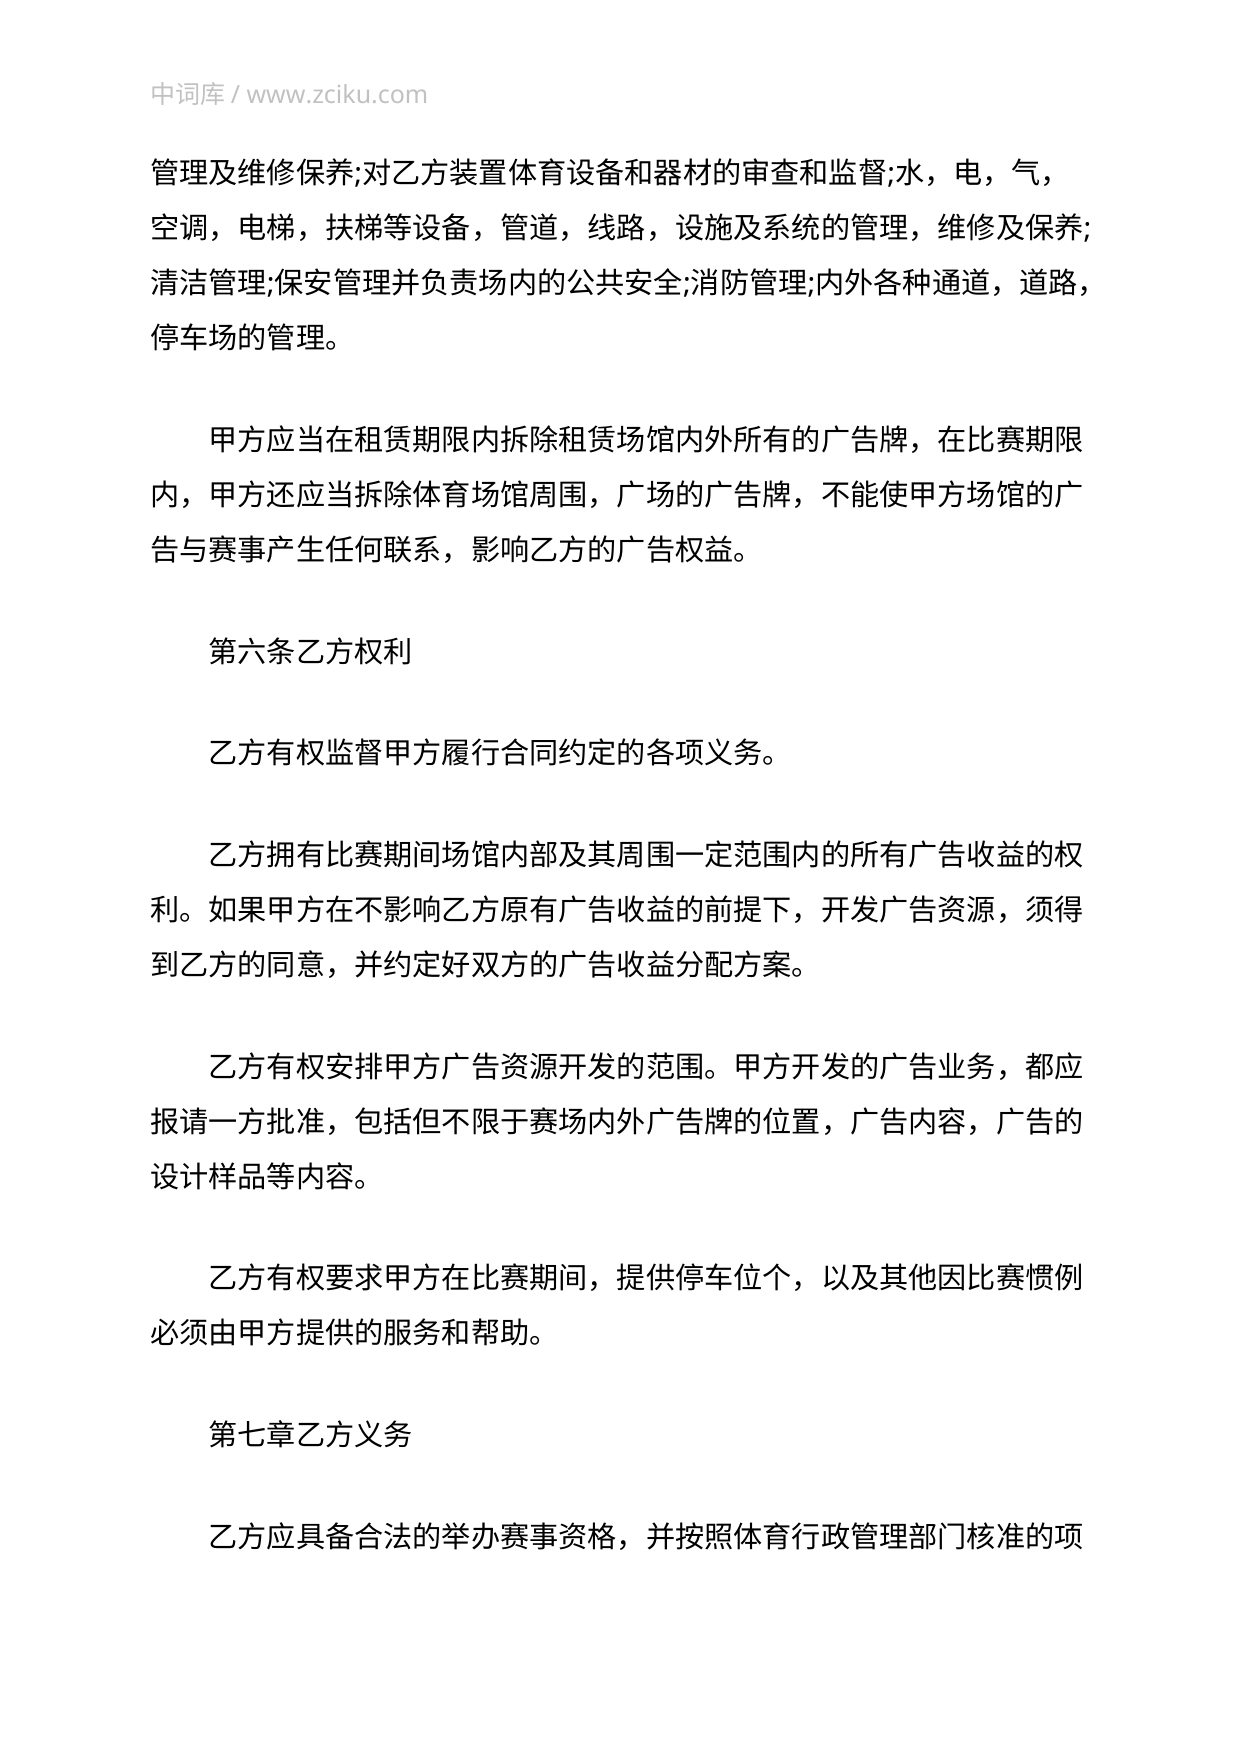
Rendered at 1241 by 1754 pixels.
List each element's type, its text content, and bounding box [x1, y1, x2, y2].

text 乙方有权安排甲方广告资源开发的范围。甲方开发的广告业务，都应报请一方批准，包括但不限于赛场内外广告牌的位置，广告内容，广告的设计样品等内容。 [150, 1043, 1090, 1196]
text 甲方应当在租赁期限内拆除租赁场馆内外所有的广告牌，在比赛期限内，甲方还应当拆除体育场馆周围，广场的广告牌，不能使甲方场馆的广告与赛事产生任何联系，影响乙方的广告权益。 [150, 417, 1090, 569]
text 乙方拥有比赛期间场馆内部及其周围一定范围内的所有广告收益的权利。如果甲方在不影响乙方原有广告收益的前提下，开发广告资源，须得到乙方的同意，并约定好双方的广告收益分配方案。 [150, 832, 1090, 984]
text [150, 150, 1090, 357]
text 第七章乙方义务 [150, 1412, 1090, 1454]
text 乙方有权要求甲方在比赛期间，提供停车位个，以及其他因比赛惯例必须由甲方提供的服务和帮助。 [150, 1255, 1090, 1352]
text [150, 1513, 1090, 1556]
text 第六条乙方权利 [150, 628, 1090, 671]
text 乙方有权监督甲方履行合同约定的各项义务。 [150, 730, 1090, 772]
